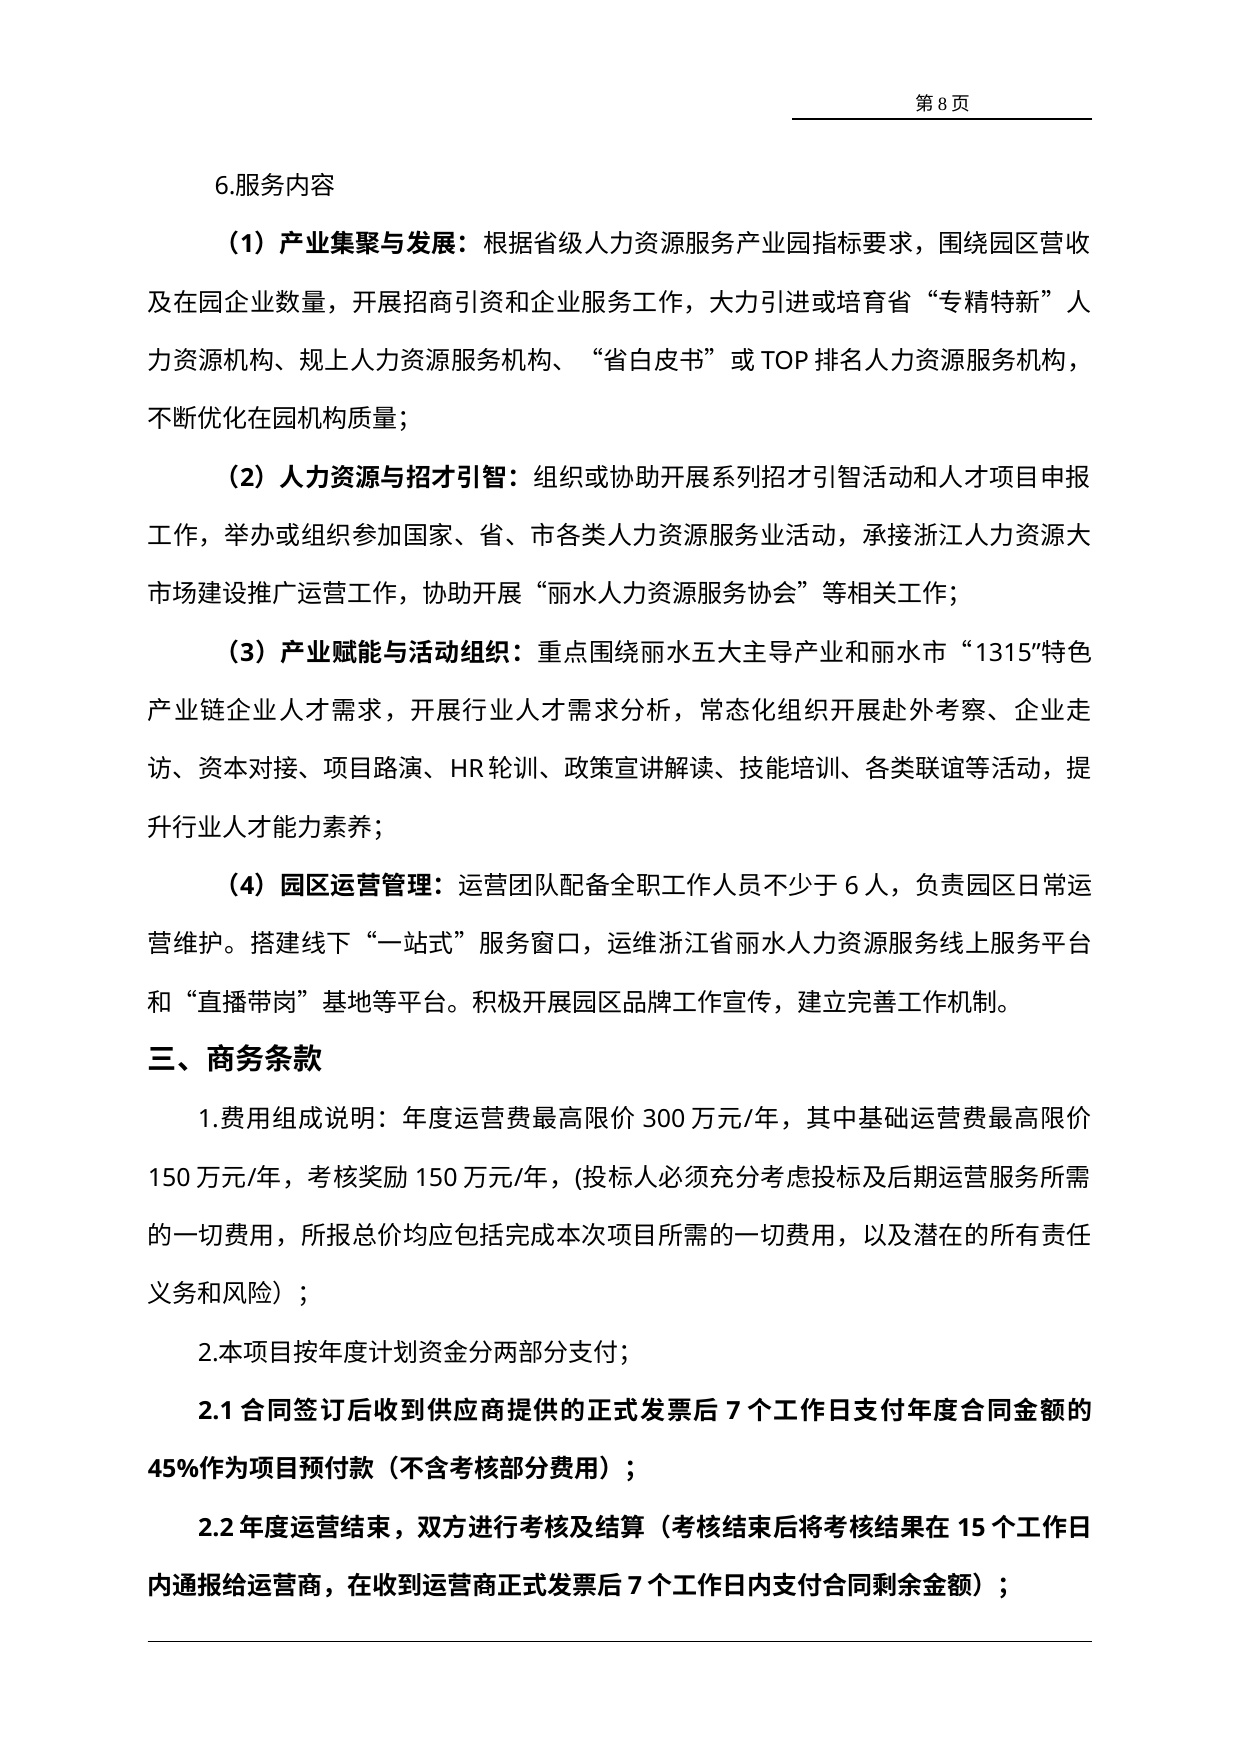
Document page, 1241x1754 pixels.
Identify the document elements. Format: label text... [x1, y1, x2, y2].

list 2.本项目按年度计划资金分两部分支付； [148, 1314, 1092, 1373]
list 6.服务内容 [214, 148, 1092, 206]
text （3）产业赋能与活动组织：重点围绕丽水五大主导产业和丽水市“1315”特色产业链企业人才需求，开展行业人才需求分析，常态化组织开展赴外考察、企业走访、资本对接、项目路演、HR轮训、政策宣讲解读、技能培训、各类联谊等活动，提升行业人才能力素养； [148, 614, 1092, 848]
text （2）人力资源与招才引智：组织或协助开展系列招才引智活动和人才项目申报工作，举办或组织参加国家、省、市各类人力资源服务业活动，承接浙江人力资源大市场建设推广运营工作，协助开展“丽水人力资源服务协会”等相关工作； [148, 439, 1092, 614]
list 2.1合同签订后收到供应商提供的正式发票后7个工作日支付年度合同金额的45%作为项目预付款（不含考核部分费用）； [148, 1373, 1092, 1489]
list 1.费用组成说明：年度运营费最高限价300万元/年，其中基础运营费最高限价150万元/年，考核奖励150万元/年，(投标人必须充分考虑投标及后期运营服务所需的一切费用，所报总价均应包括完成本次项目所需的一切费用，以及潜在的所有责任义务和风险）； [148, 1081, 1092, 1314]
text 三、商务条款 [148, 1023, 1092, 1081]
list 2.2年度运营结束，双方进行考核及结算（考核结束后将考核结果在15个工作日内通报给运营商，在收到运营商正式发票后7个工作日内支付合同剩余金额）； [148, 1489, 1092, 1606]
text （1）产业集聚与发展：根据省级人力资源服务产业园指标要求，围绕园区营收及在园企业数量，开展招商引资和企业服务工作，大力引进或培育省“专精特新”人力资源机构、规上人力资源服务机构、“省白皮书”或TOP排名人力资源服务机构，不断优化在园机构质量； [148, 206, 1092, 439]
text （4）园区运营管理：运营团队配备全职工作人员不少于6人，负责园区日常运营维护。搭建线下“一站式”服务窗口，运维浙江省丽水人力资源服务线上服务平台和“直播带岗”基地等平台。积极开展园区品牌工作宣传，建立完善工作机制。 [148, 848, 1092, 1023]
